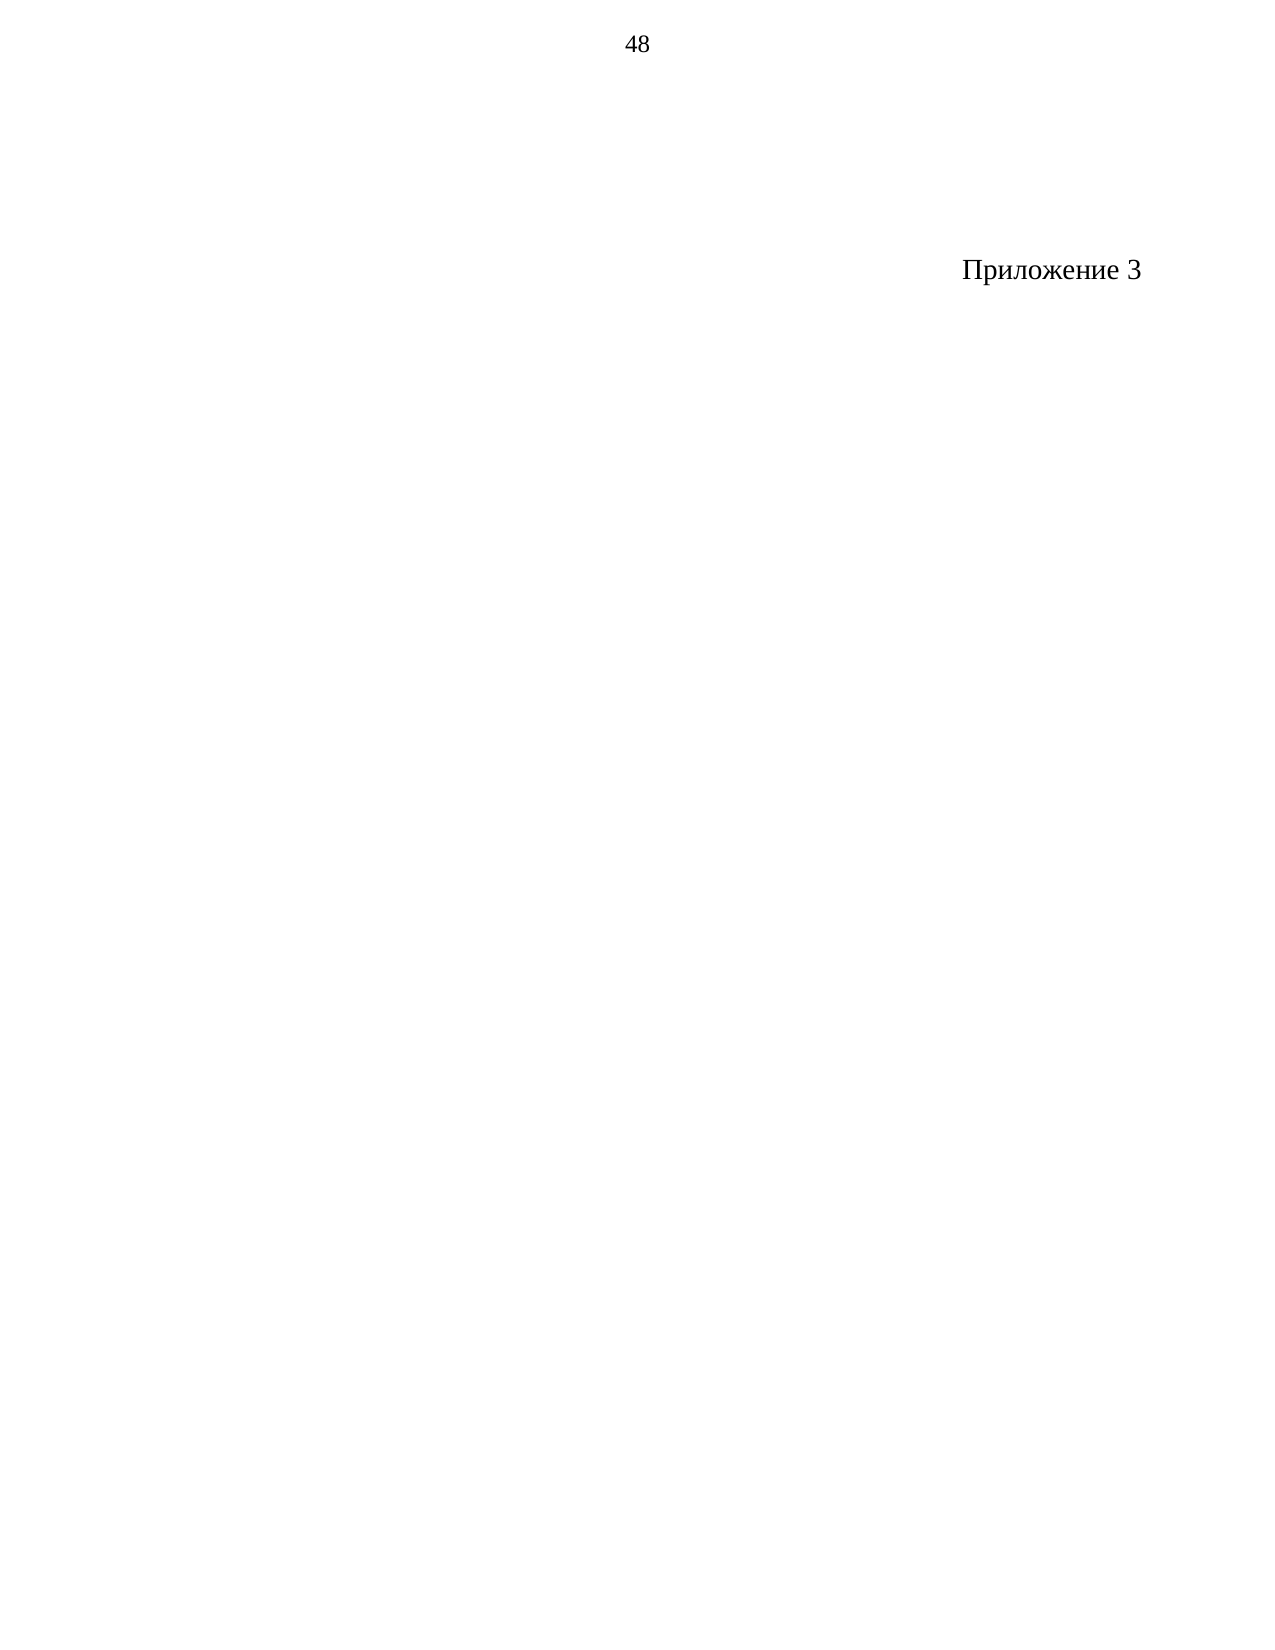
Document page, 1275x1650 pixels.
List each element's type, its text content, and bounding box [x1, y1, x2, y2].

text Приложение 3 [118, 252, 1157, 286]
